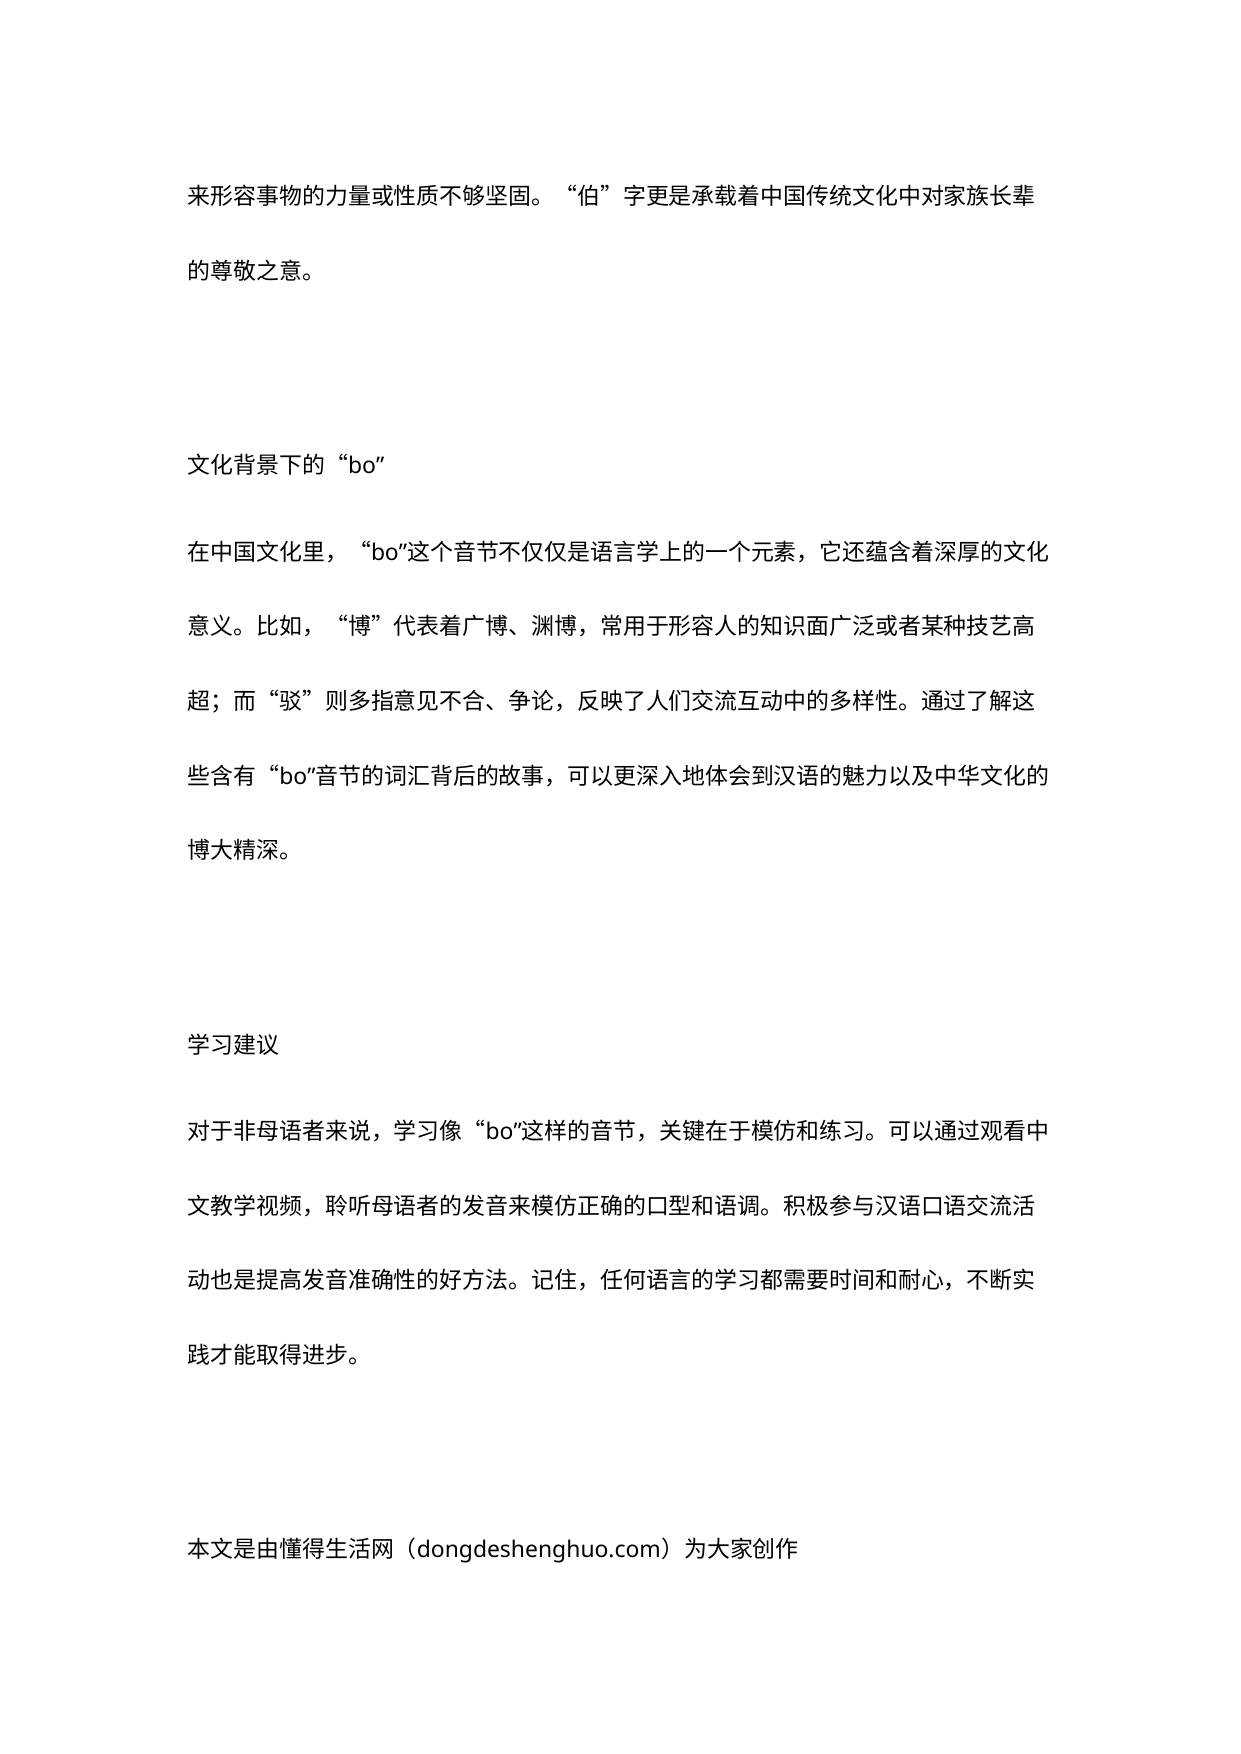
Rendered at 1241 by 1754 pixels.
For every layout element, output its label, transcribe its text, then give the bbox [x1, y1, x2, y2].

text 学习建议 [187, 1011, 1053, 1076]
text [187, 162, 1053, 302]
text 文化背景下的“bo” [187, 431, 1053, 496]
text 在中国文化里，“bo”这个音节不仅仅是语言学上的一个元素，它还蕴含着深厚的文化意义。比如，“博”代表着广博、渊博，常用于形容人的知识面广泛或者某种技艺高超；而“驳”则多指意见不合、争论，反映了人们交流互动中的多样性。通过了解这些含有“bo”音节的词汇背后的故事，可以更深入地体会到汉语的魅力以及中华文化的博大精深。 [187, 518, 1053, 881]
text 本文是由懂得生活网（dongdeshenghuo.com）为大家创作 [187, 1516, 1053, 1581]
text 对于非母语者来说，学习像“bo”这样的音节，关键在于模仿和练习。可以通过观看中文教学视频，聆听母语者的发音来模仿正确的口型和语调。积极参与汉语口语交流活动也是提高发音准确性的好方法。记住，任何语言的学习都需要时间和耐心，不断实践才能取得进步。 [187, 1097, 1053, 1386]
